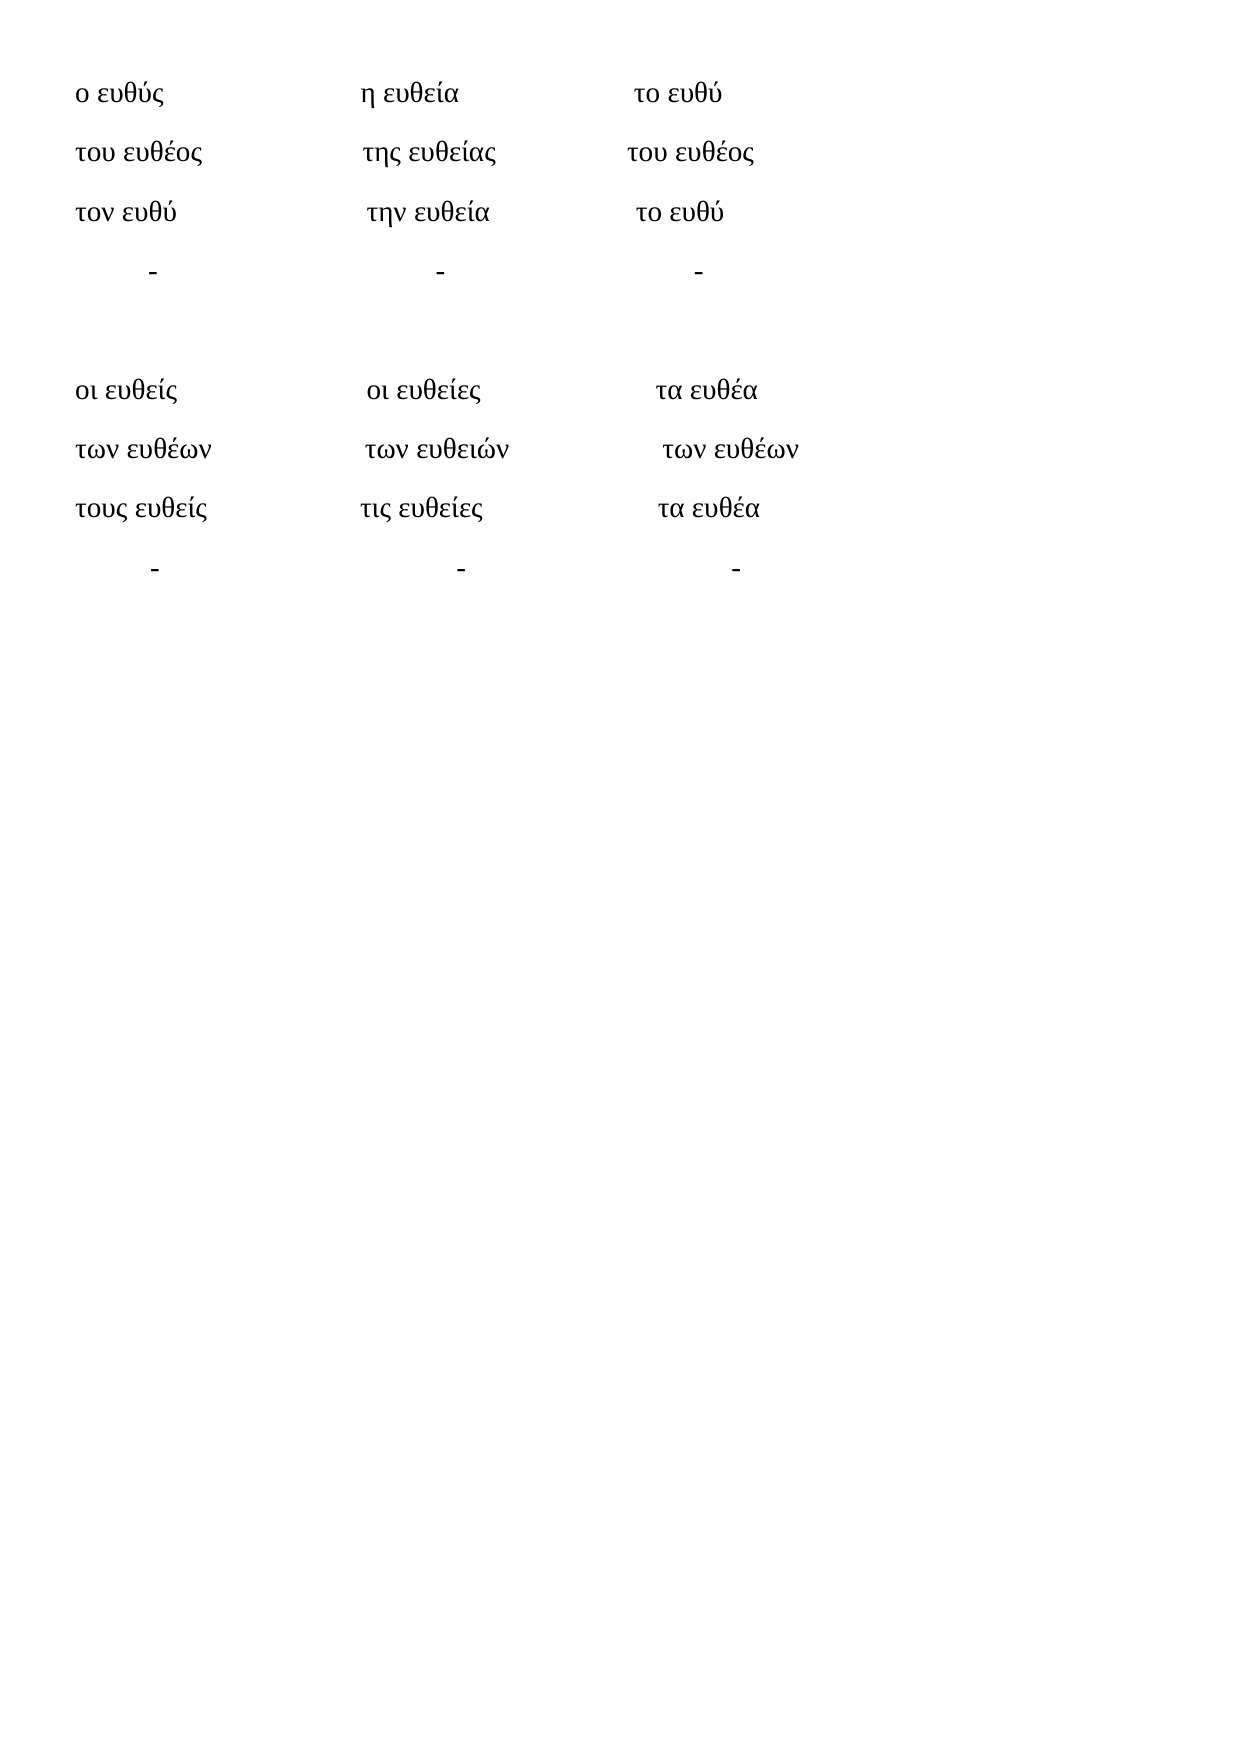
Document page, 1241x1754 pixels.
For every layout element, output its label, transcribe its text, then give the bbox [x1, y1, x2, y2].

text - - - [75, 550, 1165, 583]
text των ευθέων των ευθειών των ευθέων [75, 431, 1165, 465]
text οι ευθείς οι ευθείες τα ευθέα [75, 372, 1165, 405]
text τον ευθύ την ευθεία το ευθύ [75, 194, 1165, 227]
text ο ευθύς η ευθεία το ευθύ [75, 75, 1165, 108]
text - - - [75, 253, 1165, 287]
text τους ευθείς τις ευθείες τα ευθέα [75, 491, 1165, 524]
text του ευθέος της ευθείας του ευθέος [75, 134, 1165, 168]
